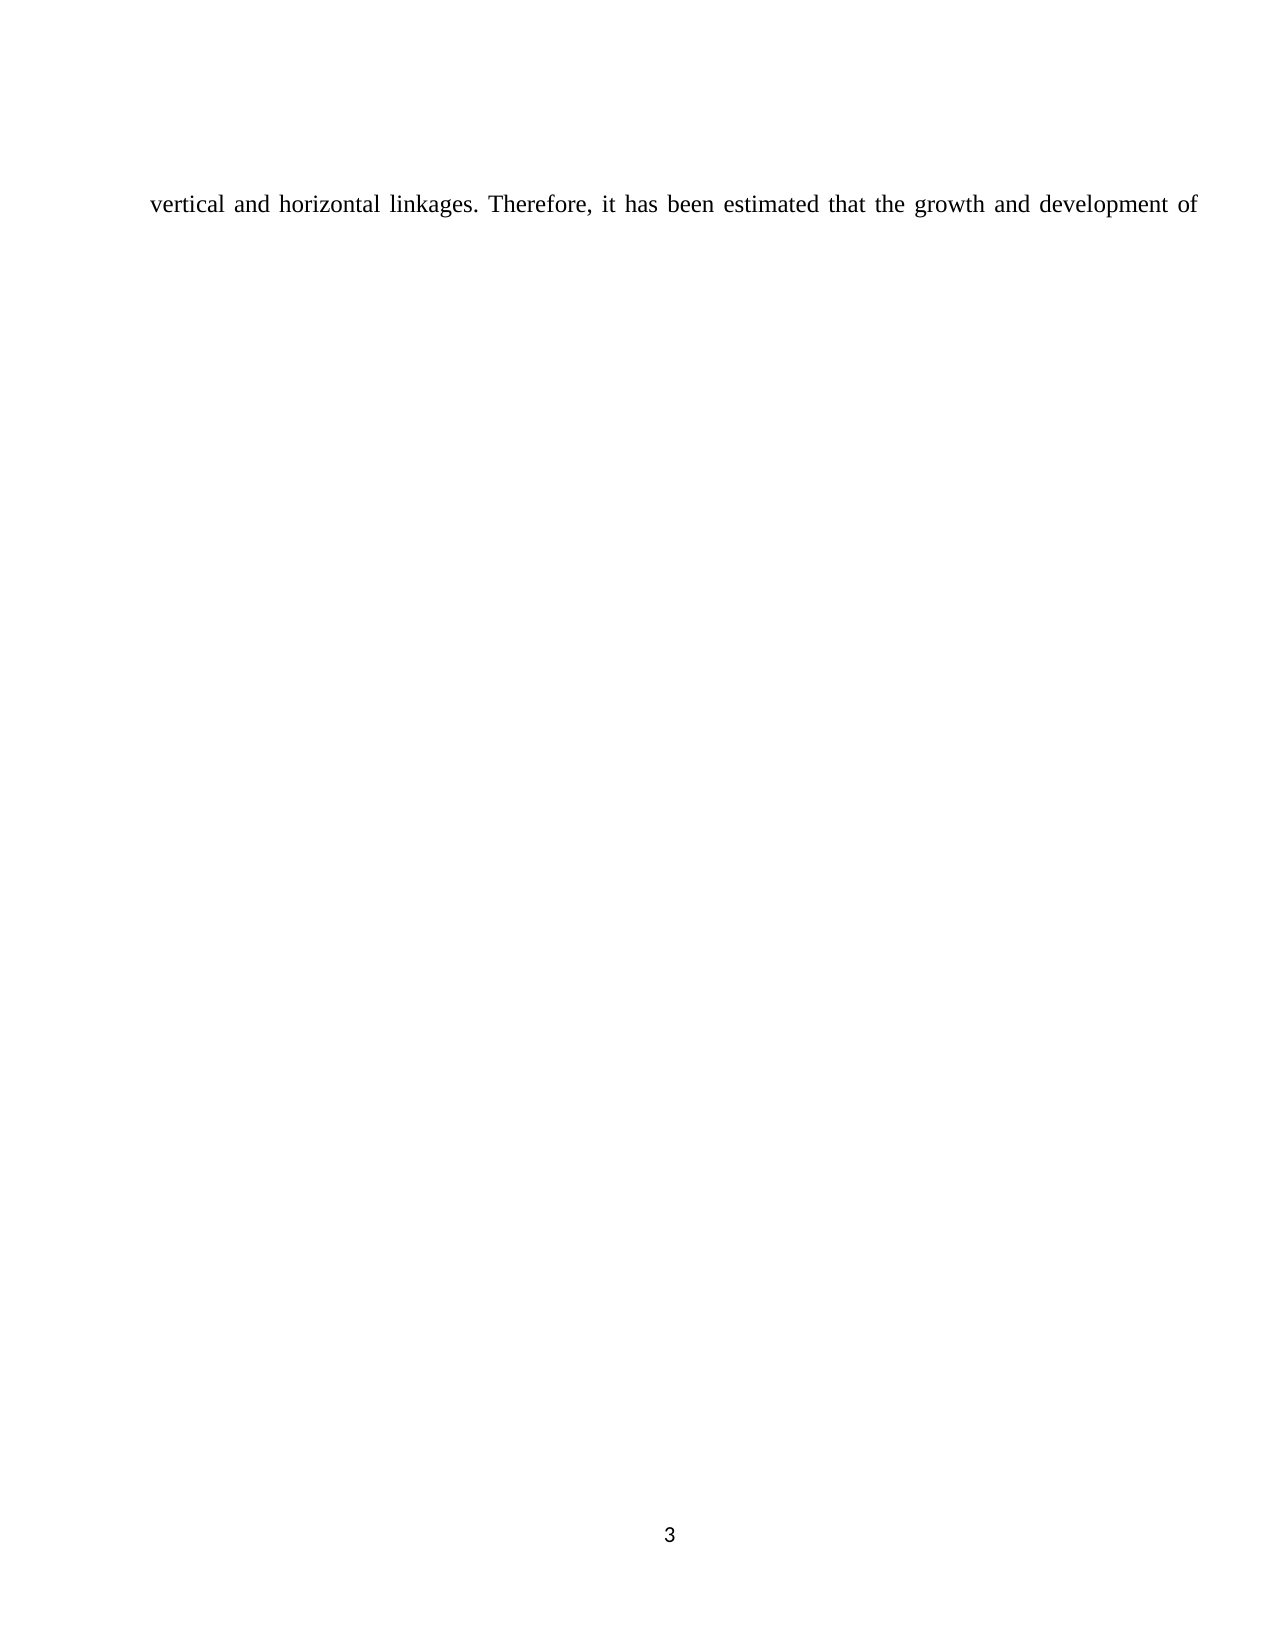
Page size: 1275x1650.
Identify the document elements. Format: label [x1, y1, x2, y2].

text [150, 189, 1201, 218]
